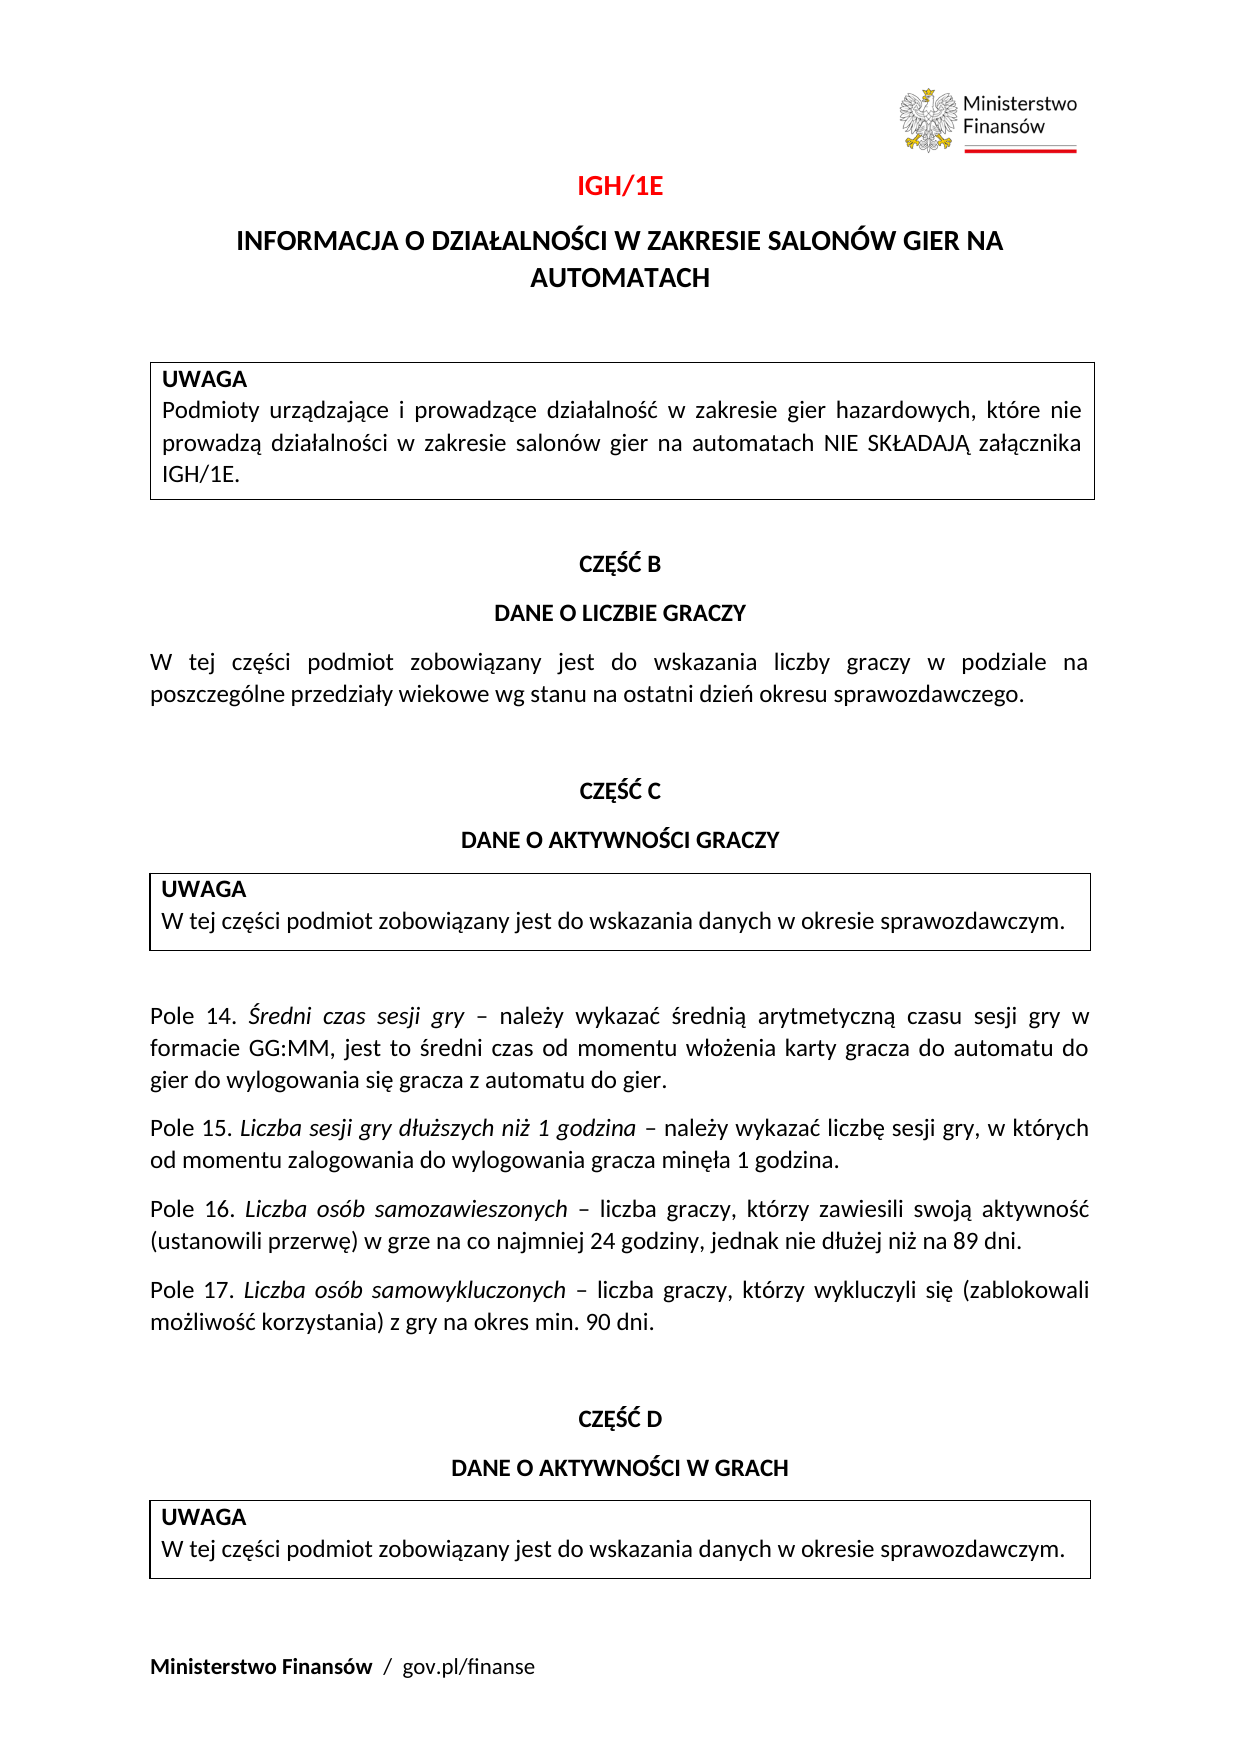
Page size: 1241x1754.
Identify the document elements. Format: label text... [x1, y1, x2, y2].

text Pole 15. Liczba sesji gry dłuższych niż 1 godzina – należy wykazać liczbę sesji gry, w których od momentu zalogowania do wylogowania gracza minęła 1 godzina. [150, 1112, 1090, 1175]
text Pole 16. Liczba osób samozawieszonych – liczba graczy, którzy zawiesili swoją aktywność (ustanowili przerwę) w grze na co najmniej 24 godziny, jednak nie dłużej niż na 89 dni. [150, 1193, 1090, 1256]
text Pole 14. Średni czas sesji gry – należy wykazać średnią arytmetyczną czasu sesji gry w formacie GG:MM, jest to średni czas od momentu włożenia karty gracza do automatu do gier do wylogowania się gracza z automatu do gier. [150, 1000, 1090, 1094]
text DANE O AKTYWNOŚCI W GRACH [150, 1452, 1090, 1482]
text W tej części podmiot zobowiązany jest do wskazania liczby graczy w podziale na poszczególne przedziały wiekowe wg stanu na ostatni dzień okresu sprawozdawczego. [150, 646, 1090, 708]
text Pole 17. Liczba osób samowykluczonych – liczba graczy, którzy wykluczyli się (zablokowali możliwość korzystania) z gry na okres min. 90 dni. [150, 1274, 1090, 1336]
table_header UWAGA W tej części podmiot zobowiązany jest do wskazania danych w okresie sprawozdawczym. [151, 1501, 1090, 1578]
text IGH/1E [150, 167, 1090, 203]
table_header UWAGA W tej części podmiot zobowiązany jest do wskazania danych w okresie sprawozdawczym. [151, 874, 1090, 950]
text INFORMACJA O DZIAŁALNOŚCI W ZAKRESIE SALONÓW GIER NA AUTOMATACH [150, 222, 1090, 294]
picture [885, 73, 1091, 168]
text DANE O LICZBIE GRACZY [150, 597, 1090, 628]
text CZĘŚĆ B [150, 549, 1090, 579]
text DANE O AKTYWNOŚCI GRACZY [150, 824, 1090, 854]
text CZĘŚĆ D [150, 1403, 1090, 1433]
table_header UWAGA Podmioty urządzające i prowadzące działalność w zakresie gier hazardowych, które nie prowadzą działalności w zakresie salonów gier na automatach NIE SKŁADAJĄ załącznika IGH/1E. [151, 363, 1094, 499]
text CZĘŚĆ C [150, 775, 1090, 806]
